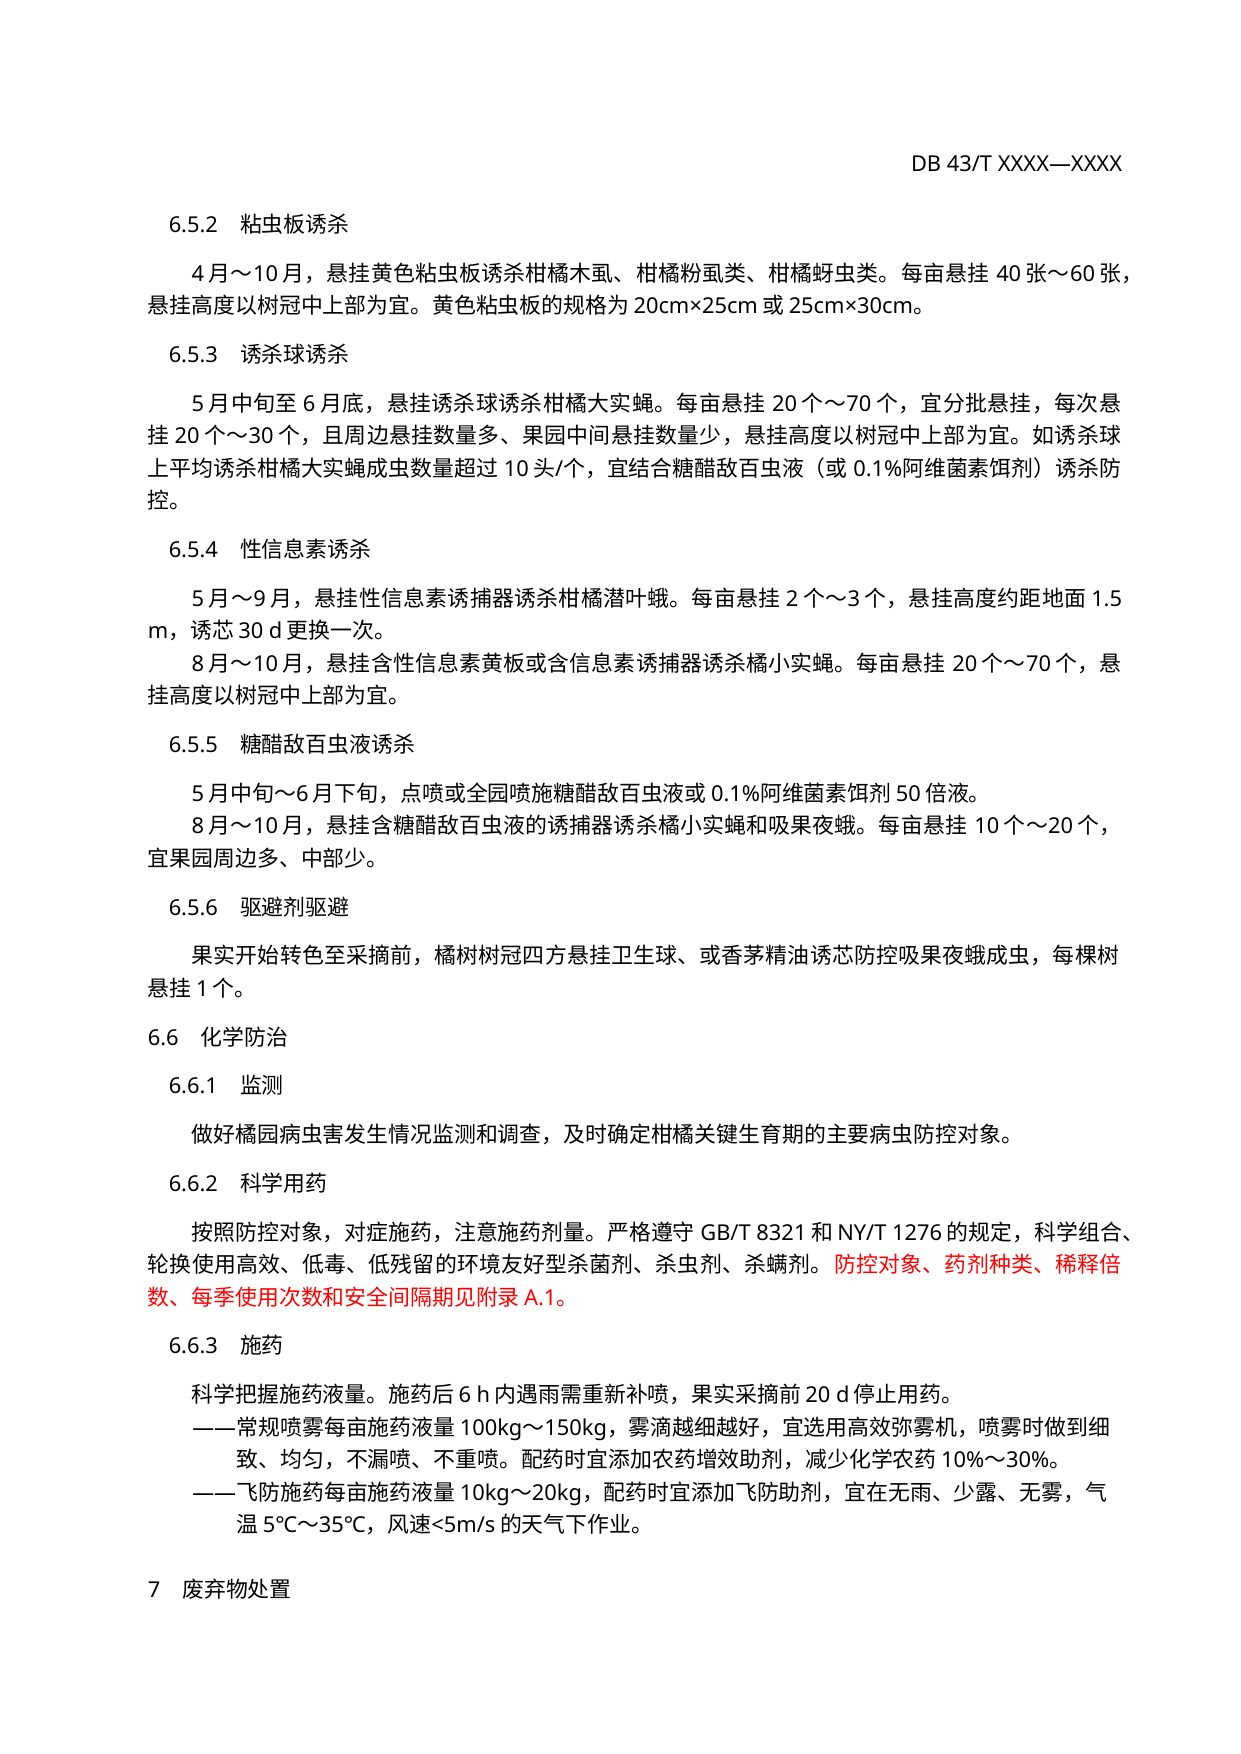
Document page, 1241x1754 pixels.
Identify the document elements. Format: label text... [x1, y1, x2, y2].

text 5月中旬～6月下旬，点喷或全园喷施糖醋敌百虫液或0.1%阿维菌素饵剂50倍液。 [148, 776, 1122, 808]
text 8月～10月，悬挂含性信息素黄板或含信息素诱捕器诱杀橘小实蝇。每亩悬挂20个～70个，悬挂高度以树冠中上部为宜。 [148, 646, 1122, 711]
text 糖醋敌百虫液诱杀 [148, 727, 1122, 759]
text 施药 [148, 1328, 1122, 1361]
text 5月中旬至6月底，悬挂诱杀球诱杀柑橘大实蝇。每亩悬挂20个～70个，宜分批悬挂，每次悬挂20个～30个，且周边悬挂数量多、果园中间悬挂数量少，悬挂高度以树冠中上部为宜。如诱杀球上平均诱杀柑橘大实蝇成虫数量超过10头/个，宜结合糖醋敌百虫液（或0.1%阿维菌素饵剂）诱杀防控。 [148, 386, 1122, 516]
text 性信息素诱杀 [148, 532, 1122, 564]
text 8月～10月，悬挂含糖醋敌百虫液的诱捕器诱杀橘小实蝇和吸果夜蛾。每亩悬挂10个～20个，宜果园周边多、中部少。 [148, 808, 1122, 873]
text 废弃物处置 [148, 1572, 1122, 1604]
text 监测 [148, 1068, 1122, 1101]
text 常规喷雾每亩施药液量100kg～150kg，雾滴越细越好，宜选用高效弥雾机，喷雾时做到细致、均匀，不漏喷、不重喷。配药时宜添加农药增效助剂，减少化学农药10%～30%。 [192, 1409, 1122, 1474]
text 做好橘园病虫害发生情况监测和调查，及时确定柑橘关键生育期的主要病虫防控对象。 [148, 1117, 1122, 1149]
text 驱避剂驱避 [148, 889, 1122, 922]
text 4月～10月，悬挂黄色粘虫板诱杀柑橘木虱、柑橘粉虱类、柑橘蚜虫类。每亩悬挂40张～60张，悬挂高度以树冠中上部为宜。黄色粘虫板的规格为20cm×25cm或25cm×30cm。 [148, 256, 1122, 321]
text 科学把握施药液量。施药后6 h内遇雨需重新补喷，果实采摘前20 d停止用药。 [148, 1377, 1122, 1409]
text 化学防治 [148, 1019, 1122, 1052]
text 粘虫板诱杀 [148, 207, 1122, 239]
text 5月～9月，悬挂性信息素诱捕器诱杀柑橘潜叶蛾。每亩悬挂2个～3个，悬挂高度约距地面1.5 m，诱芯30 d更换一次。 [148, 581, 1122, 646]
text 飞防施药每亩施药液量10kg～20kg，配药时宜添加飞防助剂，宜在无雨、少露、无雾，气温5℃～35℃，风速<5m/s的天气下作业。 [192, 1474, 1122, 1539]
text 果实开始转色至采摘前，橘树树冠四方悬挂卫生球、或香茅精油诱芯防控吸果夜蛾成虫，每棵树悬挂1个。 [148, 938, 1122, 1003]
text 诱杀球诱杀 [148, 337, 1122, 369]
text 按照防控对象，对症施药，注意施药剂量。严格遵守GB/T 8321和NY/T 1276的规定，科学组合、轮换使用高效、低毒、低残留的环境友好型杀菌剂、杀虫剂、杀螨剂。防控对象、药剂种类、稀释倍数、每季使用次数和安全间隔期见附录A.1。 [148, 1214, 1122, 1312]
text 科学用药 [148, 1166, 1122, 1198]
